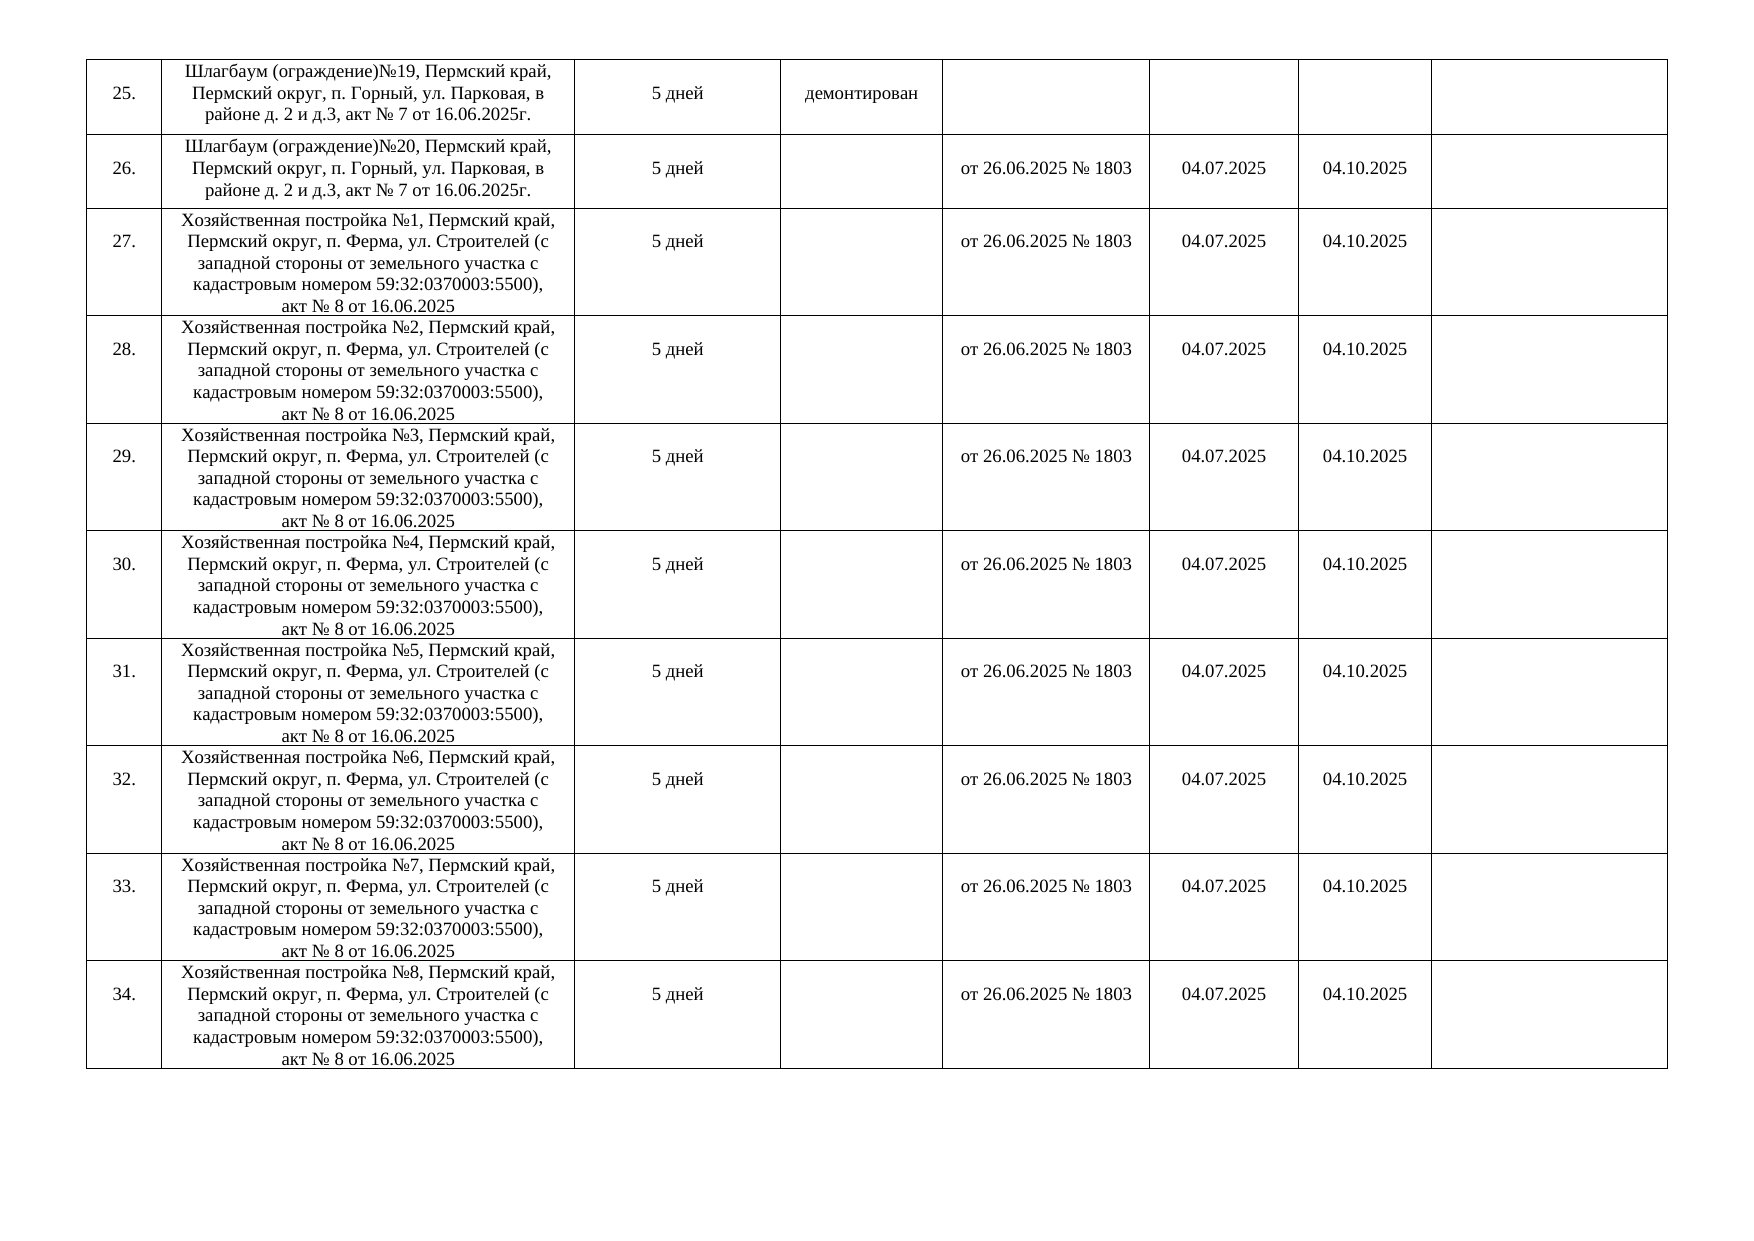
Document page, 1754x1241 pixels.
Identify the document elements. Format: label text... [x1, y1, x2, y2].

table_cell 04.10.2025 [1299, 639, 1431, 745]
table_cell 32. [87, 746, 161, 853]
table_cell [1432, 854, 1667, 960]
table_cell Хозяйственная постройка №4, Пермский край, Пермский округ, п. Ферма, ул. Строителей (с западной стороны от земельного участка с кадастровым номером 59:32:0370003:5500), акт № 8 от 16.06.2025 [162, 531, 574, 638]
table_cell 5 дней [575, 531, 780, 638]
table_cell от 26.06.2025 № 1803 [943, 316, 1149, 423]
table_cell 04.10.2025 [1299, 209, 1431, 315]
table_cell [1432, 639, 1667, 745]
table_cell Хозяйственная постройка №7, Пермский край, Пермский округ, п. Ферма, ул. Строителей (с западной стороны от земельного участка с кадастровым номером 59:32:0370003:5500), акт № 8 от 16.06.2025 [162, 854, 574, 960]
table_cell Хозяйственная постройка №1, Пермский край, Пермский округ, п. Ферма, ул. Строителей (с западной стороны от земельного участка с кадастровым номером 59:32:0370003:5500), акт № 8 от 16.06.2025 [162, 209, 574, 315]
table_cell 04.07.2025 [1150, 424, 1298, 530]
table_cell 04.07.2025 [1150, 209, 1298, 315]
table_cell 04.10.2025 [1299, 746, 1431, 853]
table_cell от 26.06.2025 № 1803 [943, 209, 1149, 315]
table_cell 04.10.2025 [1299, 424, 1431, 530]
table_cell 5 дней [575, 639, 780, 745]
table_cell Шлагбаум (ограждение)№19, Пермский край, Пермский округ, п. Горный, ул. Парковая, в районе д. 2 и д.3, акт № 7 от 16.06.2025г. [162, 60, 574, 134]
table_cell [781, 531, 942, 638]
table_cell 29. [87, 424, 161, 530]
table_cell Хозяйственная постройка №8, Пермский край, Пермский округ, п. Ферма, ул. Строителей (с западной стороны от земельного участка с кадастровым номером 59:32:0370003:5500), акт № 8 от 16.06.2025 [162, 961, 574, 1068]
table_cell 33. [87, 854, 161, 960]
table_cell 5 дней [575, 746, 780, 853]
table_cell 04.07.2025 [1150, 135, 1298, 208]
table_cell 04.07.2025 [1150, 639, 1298, 745]
table_cell 04.07.2025 [1150, 531, 1298, 638]
table_cell [1432, 60, 1667, 134]
table_cell от 26.06.2025 № 1803 [943, 854, 1149, 960]
table_cell 31. [87, 639, 161, 745]
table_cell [943, 961, 1149, 1068]
table_cell 5 дней [575, 60, 780, 134]
table_cell демонтирован [781, 60, 942, 134]
table_cell 04.10.2025 [1299, 854, 1431, 960]
table_cell [1432, 746, 1667, 853]
table_cell [943, 60, 1149, 134]
table_cell 5 дней [575, 209, 780, 315]
table_cell [781, 135, 942, 208]
table_cell Шлагбаум (ограждение)№20, Пермский край, Пермский округ, п. Горный, ул. Парковая, в районе д. 2 и д.3, акт № 7 от 16.06.2025г. [162, 135, 574, 208]
table_cell от 26.06.2025 № 1803 [943, 639, 1149, 745]
table_cell 04.10.2025 [1299, 135, 1431, 208]
table_cell [781, 209, 942, 315]
table_cell 27. [87, 209, 161, 315]
table_cell [781, 854, 942, 960]
table_cell 5 дней [575, 854, 780, 960]
table_cell Хозяйственная постройка №3, Пермский край, Пермский округ, п. Ферма, ул. Строителей (с западной стороны от земельного участка с кадастровым номером 59:32:0370003:5500), акт № 8 от 16.06.2025 [162, 424, 574, 530]
table_cell [1150, 60, 1298, 134]
table_cell 30. [87, 531, 161, 638]
table_cell 04.07.2025 [1150, 854, 1298, 960]
table_cell [1299, 60, 1431, 134]
table_cell от 26.06.2025 № 1803 [943, 531, 1149, 638]
table_cell [1432, 316, 1667, 423]
table_cell 04.07.2025 [1150, 316, 1298, 423]
table_cell от 26.06.2025 № 1803 [943, 135, 1149, 208]
table_cell [1432, 531, 1667, 638]
table_cell [781, 424, 942, 530]
table_cell 5 дней [575, 961, 780, 1068]
table_cell 04.07.2025 [1150, 746, 1298, 853]
table_cell [781, 639, 942, 745]
table_cell [1432, 135, 1667, 208]
table_cell [781, 961, 942, 1068]
table_cell 25. [87, 60, 161, 134]
table_cell [1432, 424, 1667, 530]
table_cell [781, 746, 942, 853]
table_cell 5 дней [575, 316, 780, 423]
table_cell 28. [87, 316, 161, 423]
table_cell 26. [87, 135, 161, 208]
table_cell [781, 316, 942, 423]
table_cell 5 дней [575, 135, 780, 208]
table_cell [1432, 961, 1667, 1068]
table_cell Хозяйственная постройка №2, Пермский край, Пермский округ, п. Ферма, ул. Строителей (с западной стороны от земельного участка с кадастровым номером 59:32:0370003:5500), акт № 8 от 16.06.2025 [162, 316, 574, 423]
table_cell 5 дней [575, 424, 780, 530]
table_cell 04.10.2025 [1299, 316, 1431, 423]
table_cell 04.10.2025 [1299, 961, 1431, 1068]
table_cell от 26.06.2025 № 1803 [943, 746, 1149, 853]
table_cell Хозяйственная постройка №6, Пермский край, Пермский округ, п. Ферма, ул. Строителей (с западной стороны от земельного участка с кадастровым номером 59:32:0370003:5500), акт № 8 от 16.06.2025 [162, 746, 574, 853]
table_cell 34. [87, 961, 161, 1068]
table_cell [1432, 209, 1667, 315]
table_cell от 26.06.2025 № 1803 [943, 424, 1149, 530]
table_cell Хозяйственная постройка №5, Пермский край, Пермский округ, п. Ферма, ул. Строителей (с западной стороны от земельного участка с кадастровым номером 59:32:0370003:5500), акт № 8 от 16.06.2025 [162, 639, 574, 745]
table_cell 04.07.2025 [1150, 961, 1298, 1068]
table_cell 04.10.2025 [1299, 531, 1431, 638]
